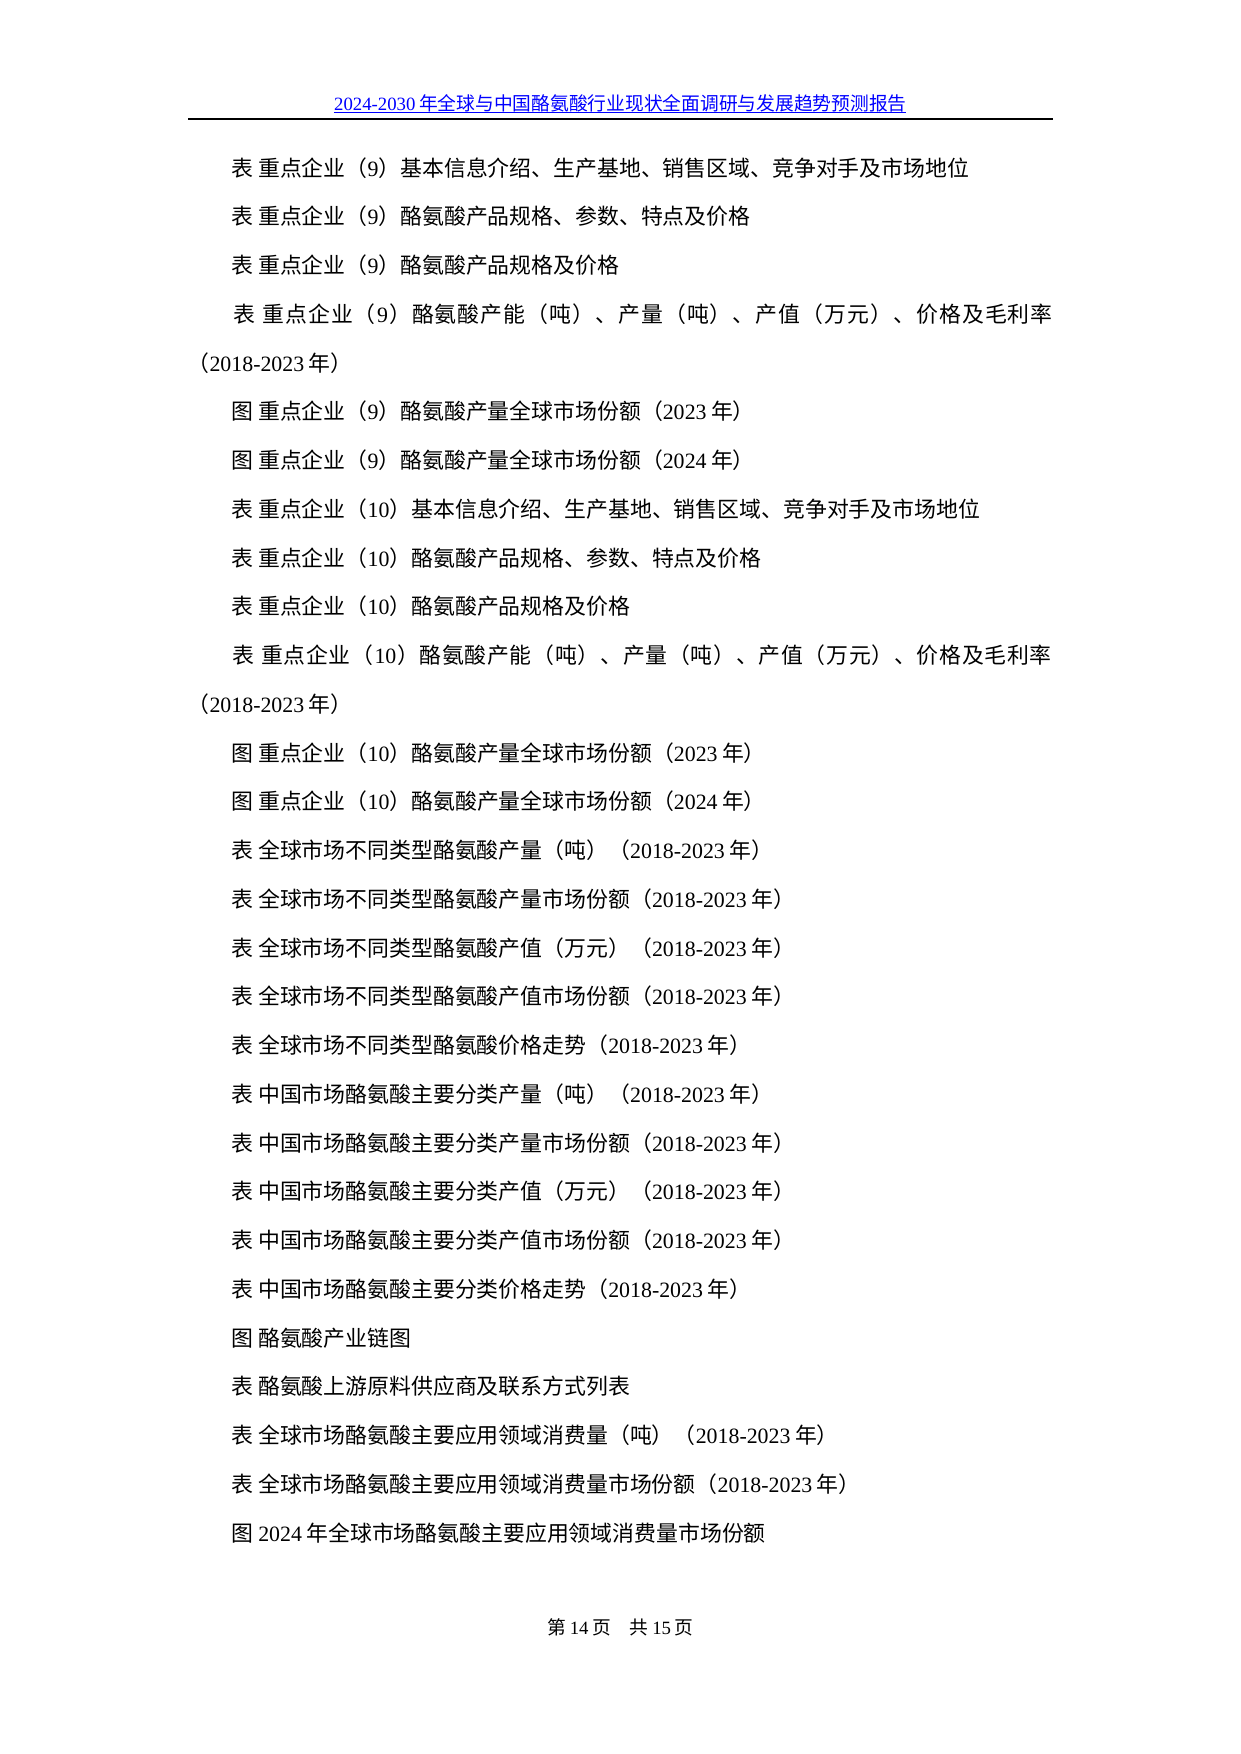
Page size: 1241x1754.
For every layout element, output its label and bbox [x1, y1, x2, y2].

text [187, 150, 1053, 1548]
